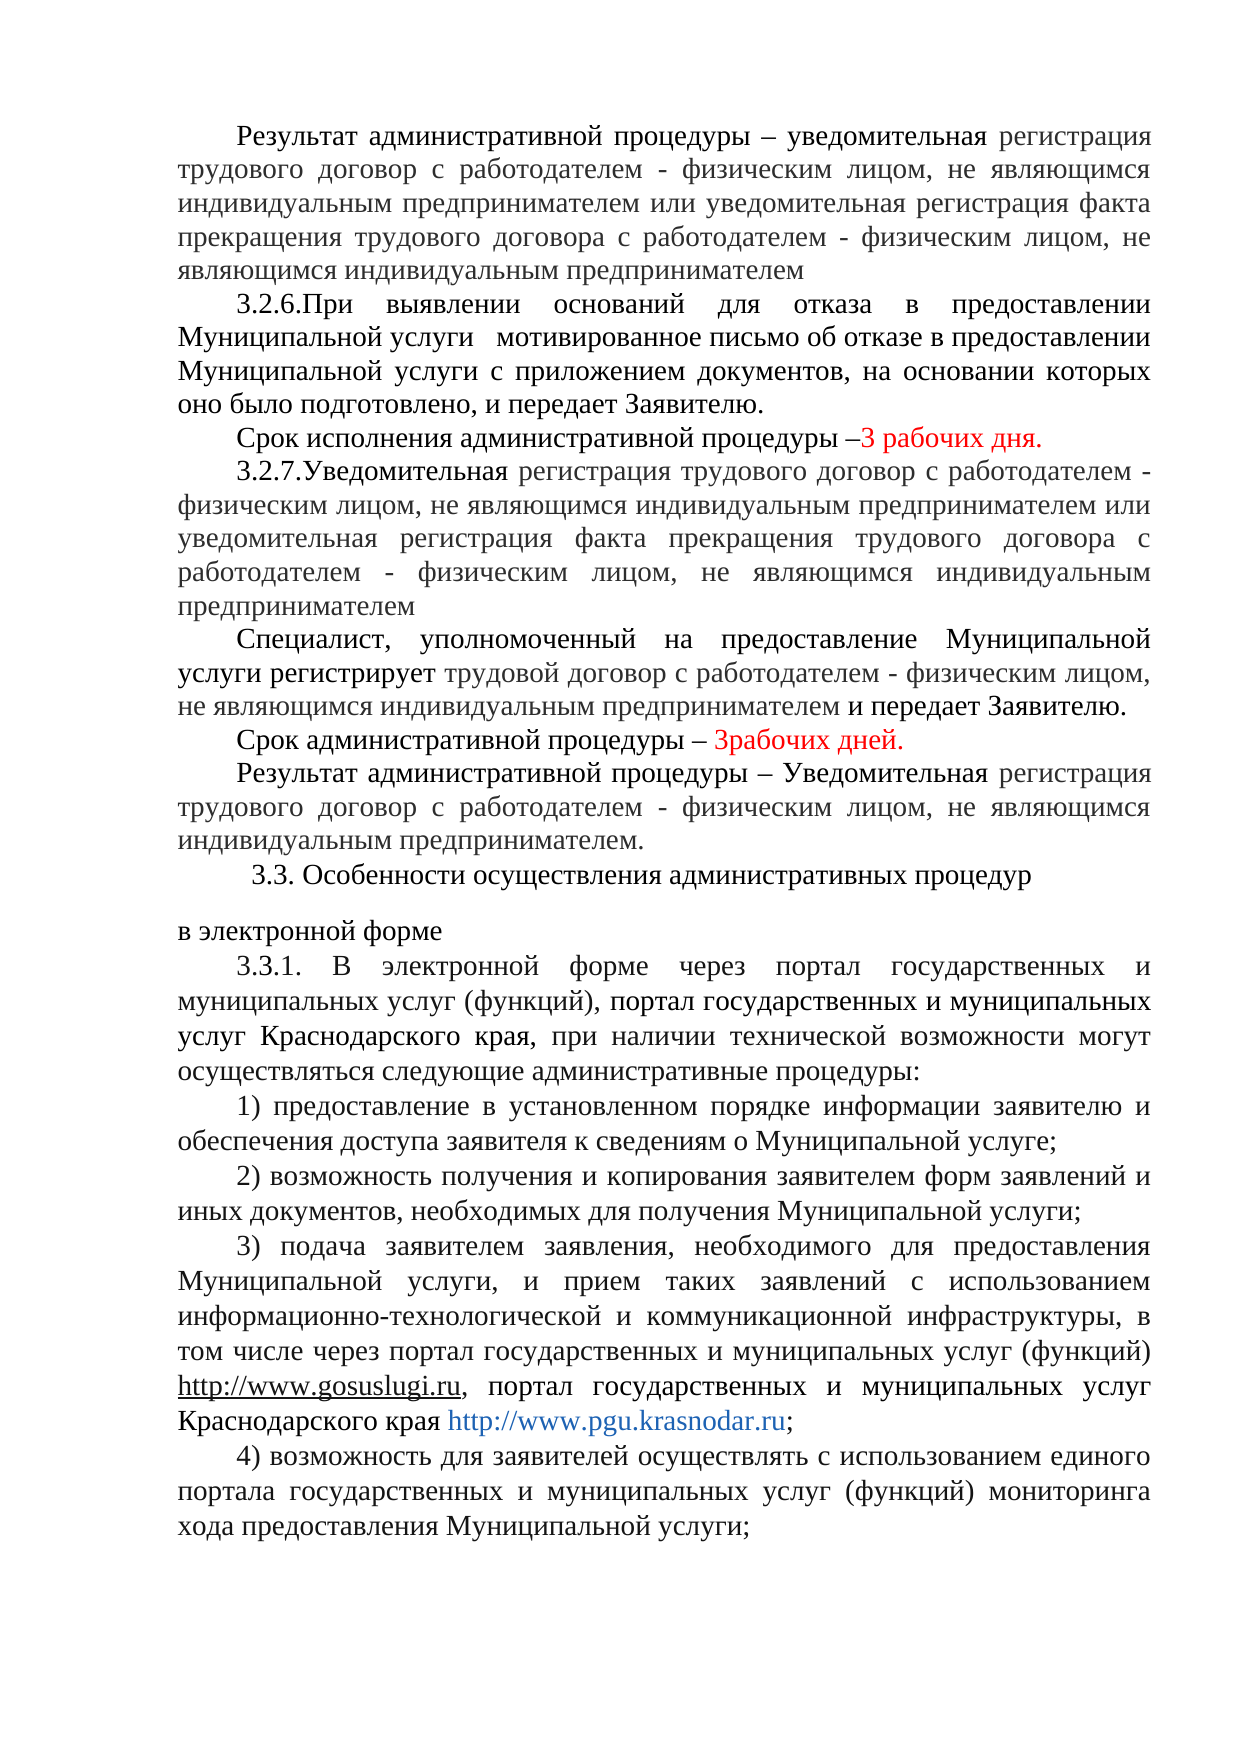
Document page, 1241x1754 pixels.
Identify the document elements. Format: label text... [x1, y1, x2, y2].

text 3.2.7.Уведомительная регистрация трудового договор с работодателем - физическим лицом, не являющимся индивидуальным предпринимателем или уведомительная регистрация факта прекращения трудового договора с работодателем - физическим лицом, не являющимся индивидуальным предпринимателем [177, 453, 1152, 621]
text 1) предоставление в установленном порядке информации заявителю и обеспечения доступа заявителя к сведениям о Муниципальной услуге; [177, 1087, 1152, 1157]
text Результат административной процедуры – Уведомительная регистрация трудового договор с работодателем - физическим лицом, не являющимся индивидуальным предпринимателем. [177, 755, 1152, 856]
text Срок исполнения административной процедуры –3 рабочих дня. [177, 420, 1152, 453]
text Срок административной процедуры – 3рабочих дней. [177, 722, 1152, 755]
text 3) подача заявителем заявления, необходимого для предоставления Муниципальной услуги, и прием таких заявлений с использованием информационно-технологической и коммуникационной инфраструктуры, в том числе через портал государственных и муниципальных услуг (функций) http://www.gosuslugi.ru, портал государственных и муниципальных услуг Краснодарского края http://www.pgu.krasnodar.ru; [177, 1227, 1152, 1437]
text Специалист, уполномоченный на предоставление Муниципальной услуги регистрирует трудовой договор с работодателем - физическим лицом, не являющимся индивидуальным предпринимателем и передает Заявителю. [177, 621, 1152, 722]
text 3.3.1. В электронной форме через портал государственных и муниципальных услуг (функций), портал государственных и муниципальных услуг Краснодарского края, при наличии технической возможности могут осуществляться следующие административные процедуры: [177, 947, 1152, 1087]
text 4) возможность для заявителей осуществлять с использованием единого портала государственных и муниципальных услуг (функций) мониторинга хода предоставления Муниципальной услуги; [177, 1437, 1152, 1542]
text 3.3. Особенности осуществления административных процедур [177, 856, 1152, 891]
text 2) возможность получения и копирования заявителем форм заявлений и иных документов, необходимых для получения Муниципальной услуги; [177, 1157, 1152, 1227]
text в электронной форме [177, 912, 1152, 947]
text Результат административной процедуры – уведомительная регистрация трудового договор с работодателем - физическим лицом, не являющимся индивидуальным предпринимателем или уведомительная регистрация факта прекращения трудового договора с работодателем - физическим лицом, не являющимся индивидуальным предпринимателем [177, 118, 1152, 286]
text 3.2.6.При выявлении оснований для отказа в предоставлении Муниципальной услуги мотивированное письмо об отказе в предоставлении Муниципальной услуги с приложением документов, на основании которых оно было подготовлено, и передает Заявителю. [177, 286, 1152, 420]
